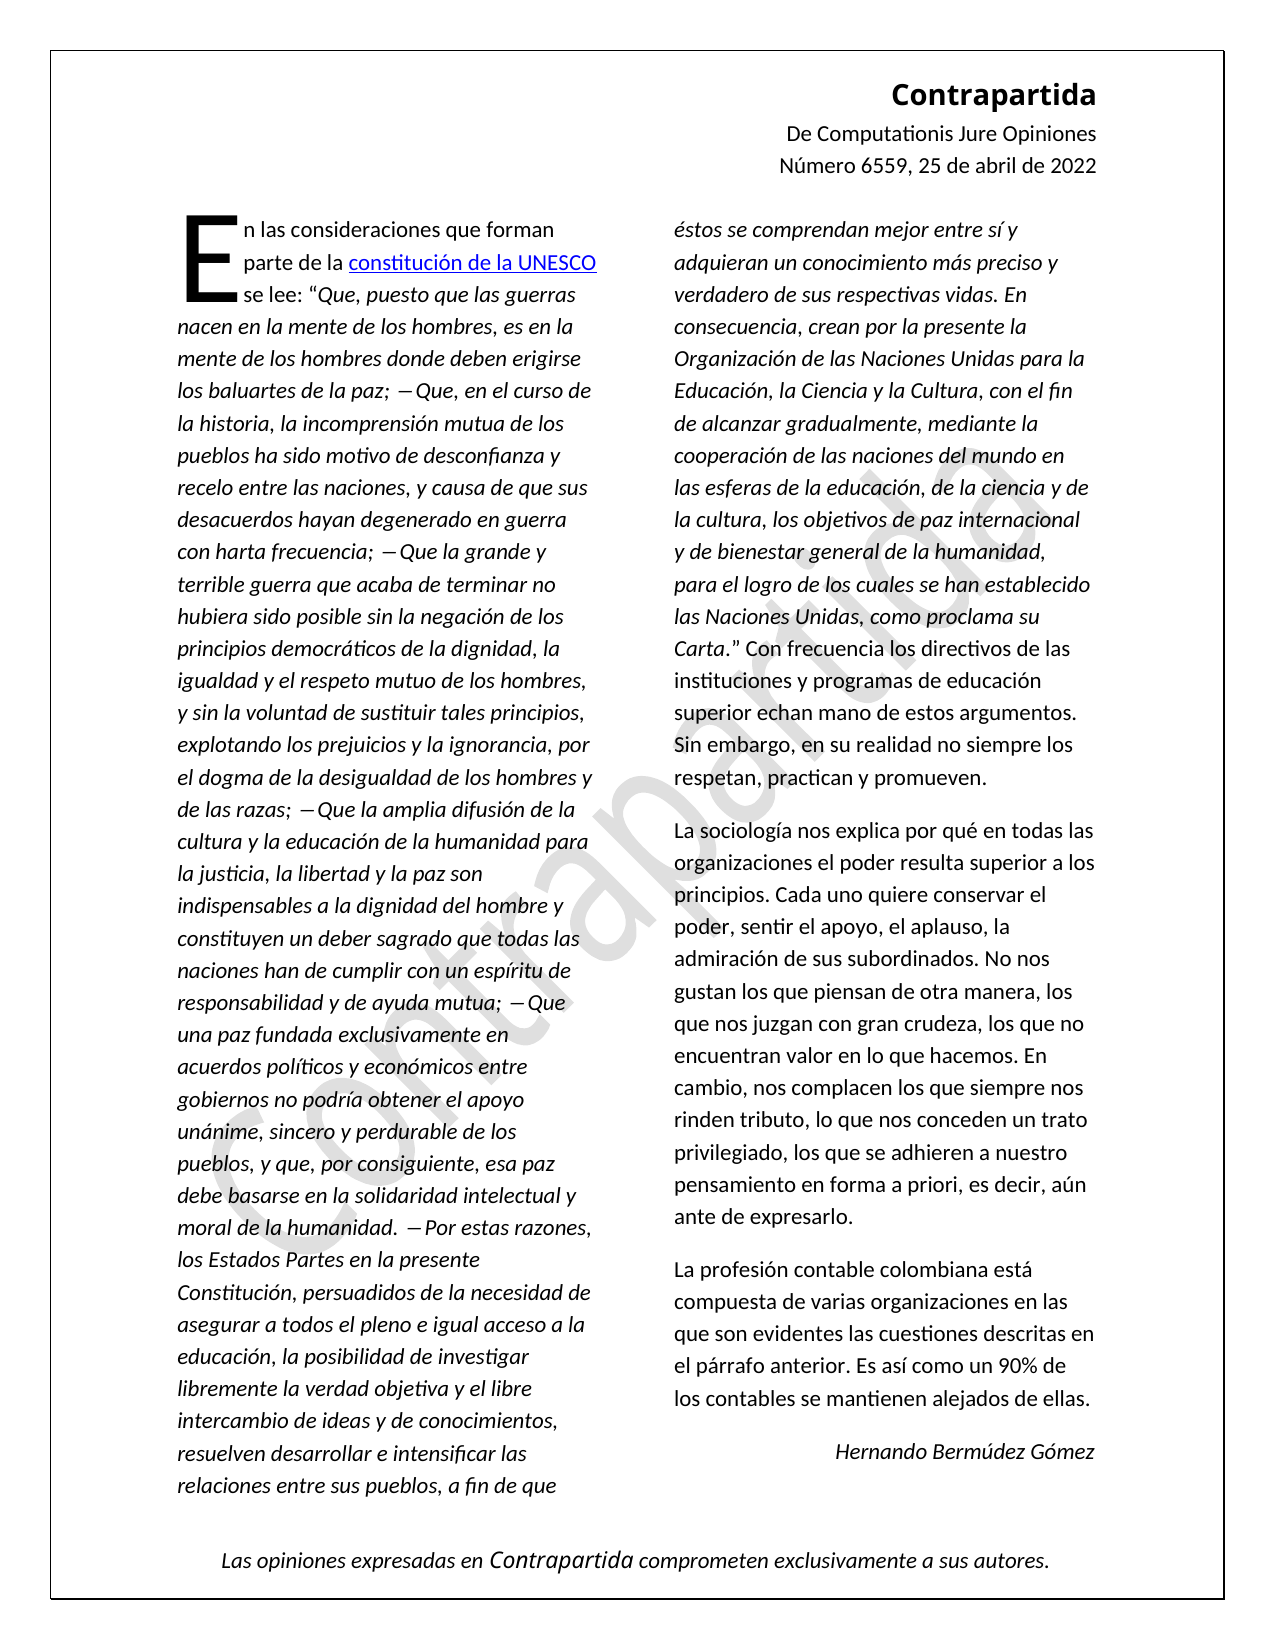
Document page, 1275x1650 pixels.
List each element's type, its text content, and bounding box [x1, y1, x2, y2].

text La profesión contable colombiana está compuesta de varias organizaciones en las que son evidentes las cuestiones descritas en el párrafo anterior. Es así como un 90% de los contables se mantienen alejados de ellas. [674, 1255, 1097, 1412]
text n las consideraciones que forman parte de la constitución de la UNESCO se lee: “Que, puesto que las guerras nacen en la mente de los hombres, es en la mente de los hombres donde deben erigirse los baluartes de la paz; ―Que, en el curso de la historia, la incomprensión mutua de los pueblos ha sido motivo de desconfianza y recelo entre las naciones, y causa de que sus desacuerdos hayan degenerado en guerra con harta frecuencia; ―Que la grande y terrible guerra que acaba de terminar no hubiera sido posible sin la negación de los principios democráticos de la dignidad, la igualdad y el respeto mutuo de los hombres, y sin la voluntad de sustituir tales principios, explotando los prejuicios y la ignorancia, por el dogma de la desigualdad de los hombres y de las razas; ―Que la amplia difusión de la cultura y la educación de la humanidad para la justicia, la libertad y la paz son indispensables a la dignidad del hombre y constituyen un deber sagrado que todas las naciones han de cumplir con un espíritu de responsabilidad y de ayuda mutua; ―Que una paz fundada exclusivamente en acuerdos políticos y económicos entre gobiernos no podría obtener el apoyo unánime, sincero y perdurable de los pueblos, y que, por consiguiente, esa paz debe basarse en la solidaridad intelectual y moral de la humanidad. ―Por estas razones, los Estados Partes en la presente Constitución, persuadidos de la necesidad de asegurar a todos el pleno e igual acceso a la educación, la posibilidad de investigar libremente la verdad objetiva y el libre intercambio de ideas y de conocimientos, resuelven desarrollar e intensificar las relaciones entre sus pueblos, a fin de que éstos se comprendan mejor entre sí y adquieran un conocimiento más preciso y verdadero de sus respectivas vidas. En consecuencia, crean por la presente la Organización de las Naciones Unidas para la Educación, la Ciencia y la Cultura, con el fin de alcanzar gradualmente, mediante la cooperación de las naciones del mundo en las esferas de la educación, de la ciencia y de la cultura, los objetivos de paz internacional y de bienestar general de la humanidad, para el logro de los cuales se han establecido las Naciones Unidas, como proclama su Carta.” Con frecuencia los directivos de las instituciones y programas de educación superior echan mano de estos argumentos. Sin embargo, en su realidad no siempre los respetan, practican y promueven. [674, 216, 1097, 791]
text n las consideraciones que forman parte de la constitución de la UNESCO se lee: “Que, puesto que las guerras nacen en la mente de los hombres, es en la mente de los hombres donde deben erigirse los baluartes de la paz; ―Que, en el curso de la historia, la incomprensión mutua de los pueblos ha sido motivo de desconfianza y recelo entre las naciones, y causa de que sus desacuerdos hayan degenerado en guerra con harta frecuencia; ―Que la grande y terrible guerra que acaba de terminar no hubiera sido posible sin la negación de los principios democráticos de la dignidad, la igualdad y el respeto mutuo de los hombres, y sin la voluntad de sustituir tales principios, explotando los prejuicios y la ignorancia, por el dogma de la desigualdad de los hombres y de las razas; ―Que la amplia difusión de la cultura y la educación de la humanidad para la justicia, la libertad y la paz son indispensables a la dignidad del hombre y constituyen un deber sagrado que todas las naciones han de cumplir con un espíritu de responsabilidad y de ayuda mutua; ―Que una paz fundada exclusivamente en acuerdos políticos y económicos entre gobiernos no podría obtener el apoyo unánime, sincero y perdurable de los pueblos, y que, por consiguiente, esa paz debe basarse en la solidaridad intelectual y moral de la humanidad. ―Por estas razones, los Estados Partes en la presente Constitución, persuadidos de la necesidad de asegurar a todos el pleno e igual acceso a la educación, la posibilidad de investigar libremente la verdad objetiva y el libre intercambio de ideas y de conocimientos, resuelven desarrollar e intensificar las relaciones entre sus pueblos, a fin de que éstos se comprendan mejor entre sí y adquieran un conocimiento más preciso y verdadero de sus respectivas vidas. En consecuencia, crean por la presente la Organización de las Naciones Unidas para la Educación, la Ciencia y la Cultura, con el fin de alcanzar gradualmente, mediante la cooperación de las naciones del mundo en las esferas de la educación, de la ciencia y de la cultura, los objetivos de paz internacional y de bienestar general de la humanidad, para el logro de los cuales se han establecido las Naciones Unidas, como proclama su Carta.” Con frecuencia los directivos de las instituciones y programas de educación superior echan mano de estos argumentos. Sin embargo, en su realidad no siempre los respetan, practican y promueven. [177, 216, 600, 1499]
text La sociología nos explica por qué en todas las organizaciones el poder resulta superior a los principios. Cada uno quiere conservar el poder, sentir el apoyo, el aplauso, la admiración de sus subordinados. No nos gustan los que piensan de otra manera, los que nos juzgan con gran crudeza, los que no encuentran valor en lo que hacemos. En cambio, nos complacen los que siempre nos rinden tributo, lo que nos conceden un trato privilegiado, los que se adhieren a nuestro pensamiento en forma a priori, es decir, aún ante de expresarlo. [674, 816, 1097, 1230]
text Hernando Bermúdez Gómez [674, 1437, 1097, 1465]
